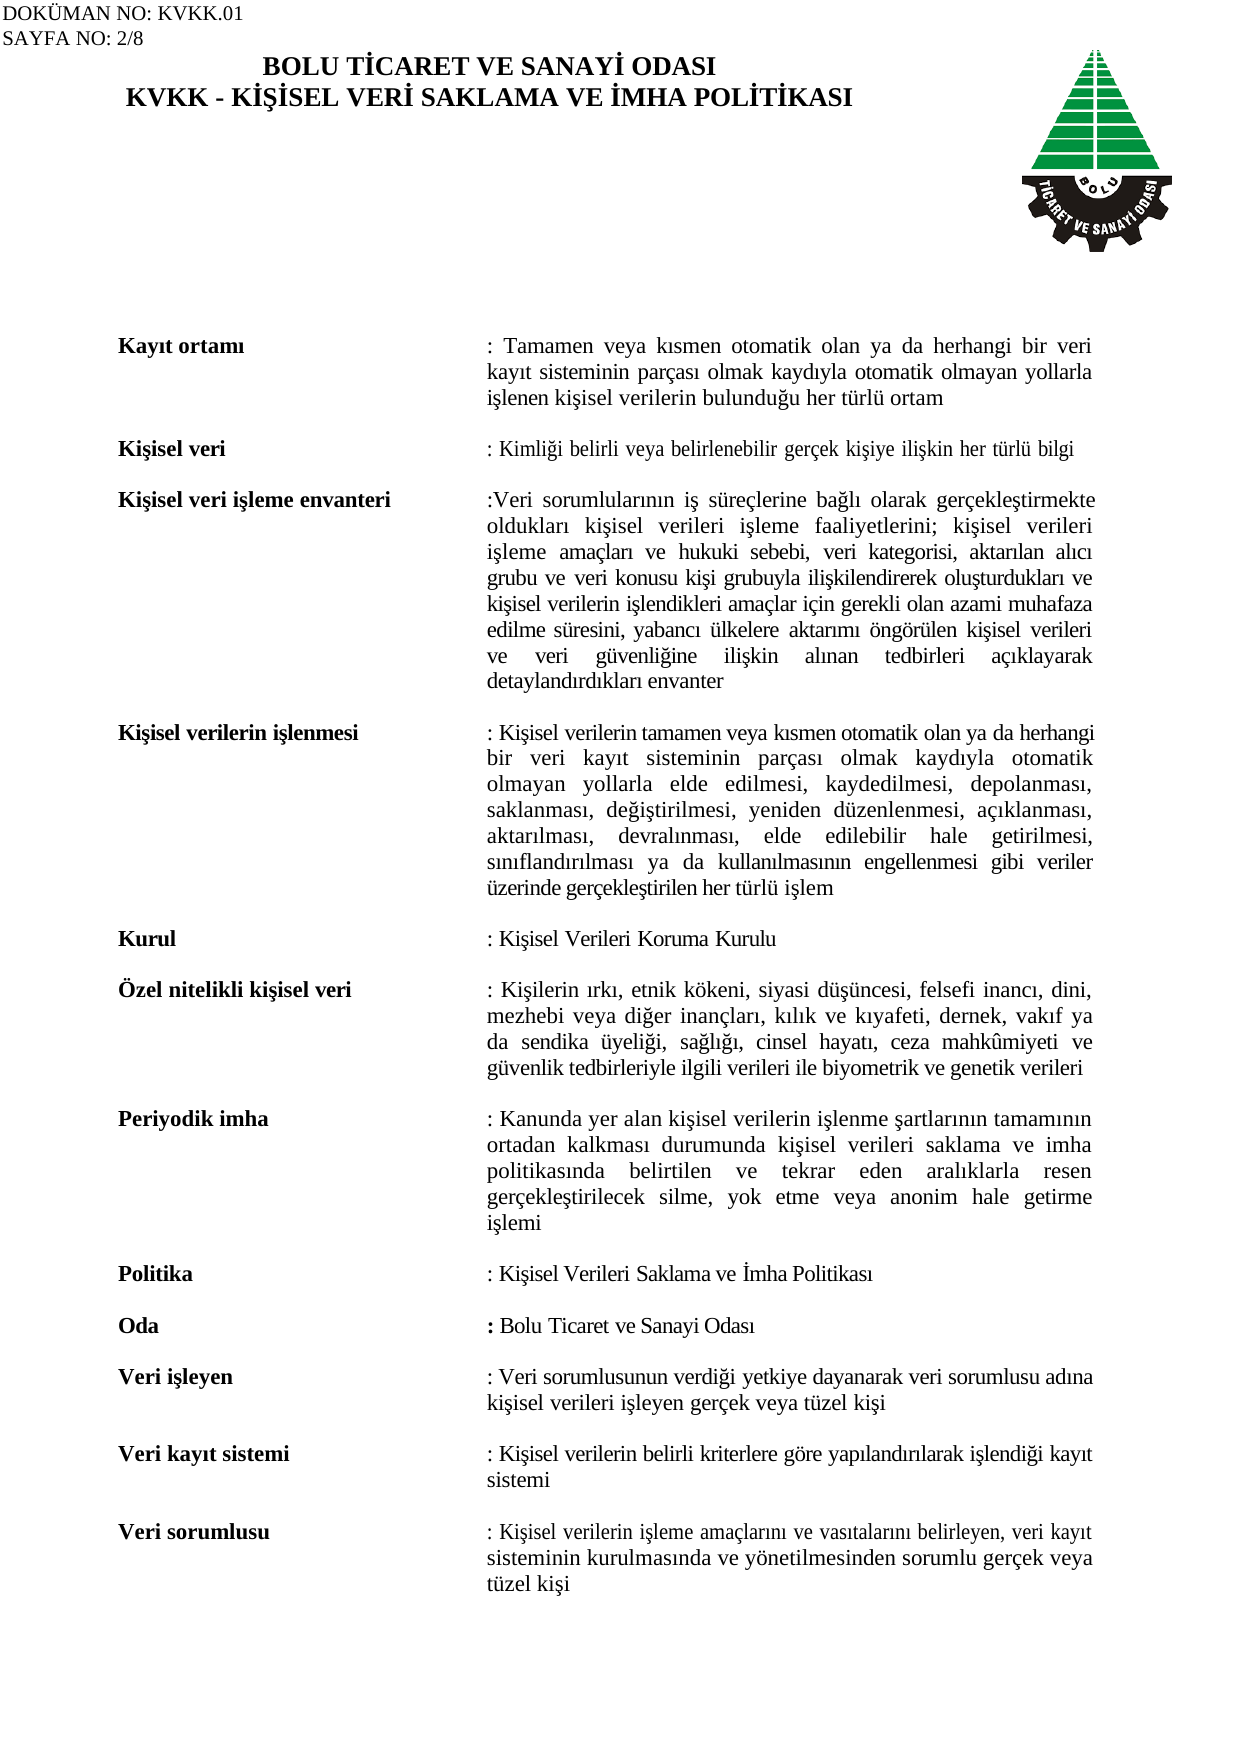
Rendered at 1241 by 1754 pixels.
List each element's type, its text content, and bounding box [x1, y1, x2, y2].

text Veri kayıt sistemi : Kişisel verilerin belirli kriterlere göre yapılandırılarak işlendiği kayıt sistemi [118, 1441, 1093, 1493]
text Veri sorumlusu : Kişisel verilerin işleme amaçlarını ve vasıtalarını belirleyen, veri kayıt sisteminin kurulmasında ve yönetilmesinden sorumlu gerçek veya tüzel kişi [118, 1519, 1093, 1596]
text Özel nitelikli kişisel veri : Kişilerin ırkı, etnik kökeni, siyasi düşüncesi, felsefi inancı, dini, [118, 977, 1107, 1003]
picture [1022, 50, 1172, 252]
text oldukları kişisel verileri işleme faaliyetlerini; kişisel verileri işleme amaçları ve hukuki sebebi, veri kategorisi, aktarılan alıcı grubu ve veri konusu kişi grubuyla ilişkilendirerek oluşturdukları ve kişisel verilerin işlendikleri amaçlar için gerekli olan azami muhafaza edilme süresini, yabancı ülkelere aktarımı öngörülen kişisel verileri ve veri güvenliğine ilişkin alınan tedbirleri açıklayarak detaylandırdıkları envanter [487, 513, 1093, 694]
text Kurul : Kişisel Verileri Koruma Kurulu [118, 925, 1107, 952]
text Veri işleyen : Veri sorumlusunun verdiği yetkiye dayanarak veri sorumlusu adına kişisel verileri işleyen gerçek veya tüzel kişi [118, 1364, 1093, 1416]
text Politika : Kişisel Verileri Saklama ve İmha Politikası [118, 1260, 1107, 1287]
text mezhebi veya diğer inançları, kılık ve kıyafeti, dernek, vakıf ya da sendika üyeliği, sağlığı, cinsel hayatı, ceza mahkûmiyeti ve güvenlik tedbirleriyle ilgili verileri ile biyometrik ve genetik verileri [487, 1003, 1093, 1080]
text Periyodik imha : Kanunda yer alan kişisel verilerin işlenme şartlarının tamamının ortadan kalkması durumunda kişisel verileri saklama ve imha politikasında belirtilen ve tekrar eden aralıklarla resen gerçekleştirilecek silme, yok etme veya anonim hale getirme işlemi [118, 1106, 1093, 1235]
text Kişisel verilerin işlenmesi : Kişisel verilerin tamamen veya kısmen otomatik olan ya da herhangi [118, 719, 1107, 745]
text Kişisel veri işleme envanteri :Veri sorumlularının iş süreçlerine bağlı olarak gerçekleştirmekte [118, 487, 1107, 513]
text Oda : Bolu Ticaret ve Sanayi Odası [118, 1312, 1107, 1338]
text Kayıt ortamı : Tamamen veya kısmen otomatik olan ya da herhangi bir veri kayıt sisteminin parçası olmak kaydıyla otomatik olmayan yollarla işlenen kişisel verilerin bulunduğu her türlü ortam [118, 333, 1093, 410]
text Kişisel veri : Kimliği belirli veya belirlenebilir gerçek kişiye ilişkin her türlü bilgi [118, 436, 1107, 462]
text bir veri kayıt sisteminin parçası olmak kaydıyla otomatik olmayan yollarla elde edilmesi, kaydedilmesi, depolanması, saklanması, değiştirilmesi, yeniden düzenlenmesi, açıklanması, aktarılması, devralınması, elde edilebilir hale getirilmesi, sınıflandırılması ya da kullanılmasının engellenmesi gibi veriler üzerinde gerçekleştirilen her türlü işlem [487, 745, 1093, 900]
